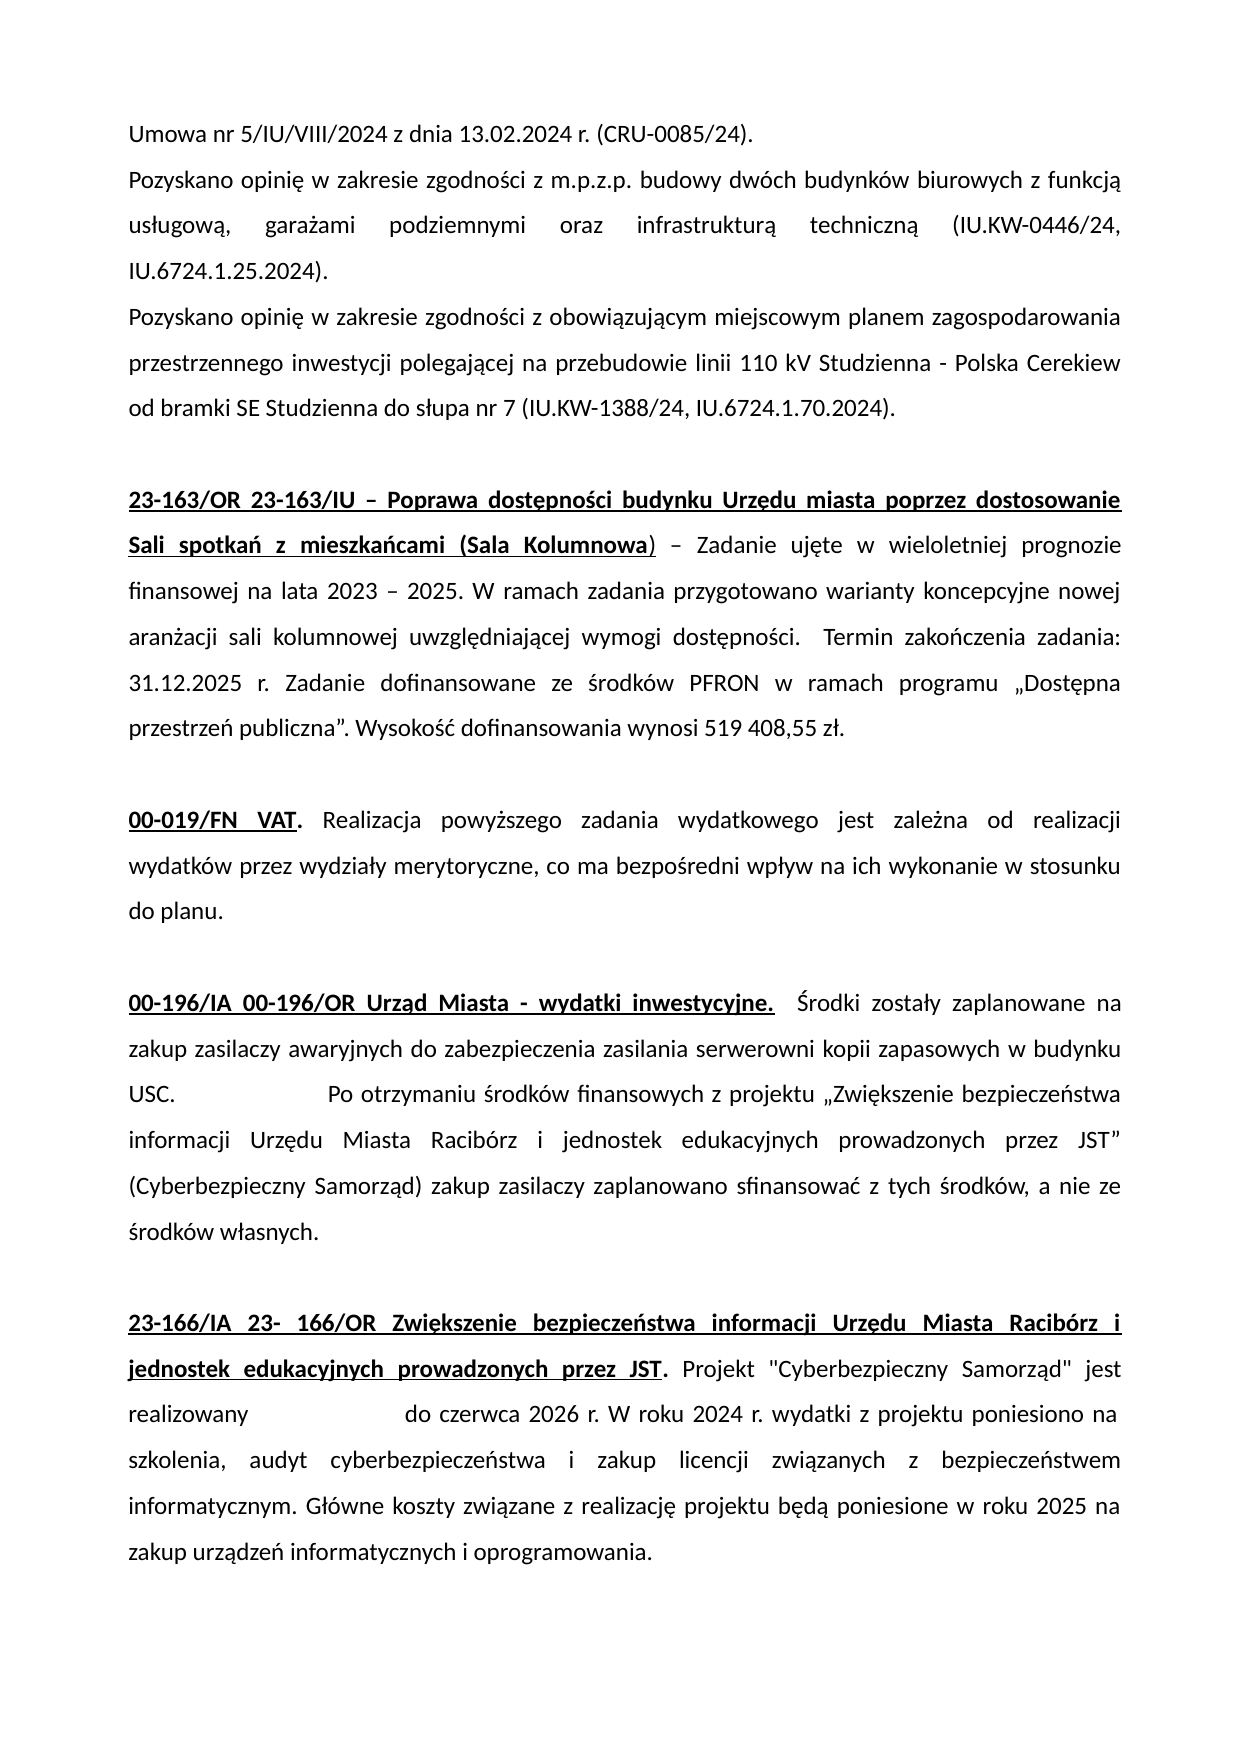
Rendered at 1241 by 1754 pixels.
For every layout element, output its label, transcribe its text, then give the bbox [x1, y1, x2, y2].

text Pozyskano opinię w zakresie zgodności z m.p.z.p. budowy dwóch budynków biurowych z funkcją usługową, garażami podziemnymi oraz infrastrukturą techniczną (IU.KW-0446/24, IU.6724.1.25.2024). [128, 164, 1122, 286]
text 23-166/IA 23- 166/OR Zwiększenie bezpieczeństwa informacji Urzędu Miasta Racibórz i jednostek edukacyjnych prowadzonych przez JST. Projekt "Cyberbezpieczny Samorząd" jest realizowany do czerwca 2026 r. W roku 2024 r. wydatki z projektu poniesiono na szkolenia, audyt cyberbezpieczeństwa i zakup licencji związanych z bezpieczeństwem informatycznym. Główne koszty związane z realizację projektu będą poniesione w roku 2025 na zakup urządzeń informatycznych i oprogramowania. [128, 1335, 1122, 1566]
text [128, 118, 1122, 149]
text Pozyskano opinię w zakresie zgodności z obowiązującym miejscowym planem zagospodarowania przestrzennego inwestycji polegającej na przebudowie linii 110 kV Studzienna - Polska Cerekiew od bramki SE Studzienna do słupa nr 7 (IU.KW-1388/24, IU.6724.1.70.2024). [128, 301, 1122, 423]
text 23-163/OR 23-163/IU – Poprawa dostępności budynku Urzędu miasta poprzez dostosowanie Sali spotkań z mieszkańcami (Sala Kolumnowa) – Zadanie ujęte w wieloletniej prognozie finansowej na lata 2023 – 2025. W ramach zadania przygotowano warianty koncepcyjne nowej aranżacji sali kolumnowej uwzględniającej wymogi dostępności. Termin zakończenia zadania: 31.12.2025 r. Zadanie dofinansowane ze środków PFRON w ramach programu „Dostępna przestrzeń publiczna”. Wysokość dofinansowania wynosi 519 408,55 zł. [128, 511, 1122, 743]
text 00-019/FN VAT. Realizacja powyższego zadania wydatkowego jest zależna od realizacji wydatków przez wydziały merytoryczne, co ma bezpośredni wpływ na ich wykonanie w stosunku do planu. [128, 804, 1122, 926]
text 00-196/IA 00-196/OR Urząd Miasta - wydatki inwestycyjne. Środki zostały zaplanowane na zakup zasilaczy awaryjnych do zabezpieczenia zasilania serwerowni kopii zapasowych w budynku USC. Po otrzymaniu środków finansowych z projektu „Zwiększenie bezpieczeństwa informacji Urzędu Miasta Racibórz i jednostek edukacyjnych prowadzonych przez JST” (Cyberbezpieczny Samorząd) zakup zasilaczy zaplanowano sfinansować z tych środków, a nie ze środków własnych. [128, 987, 1122, 1246]
